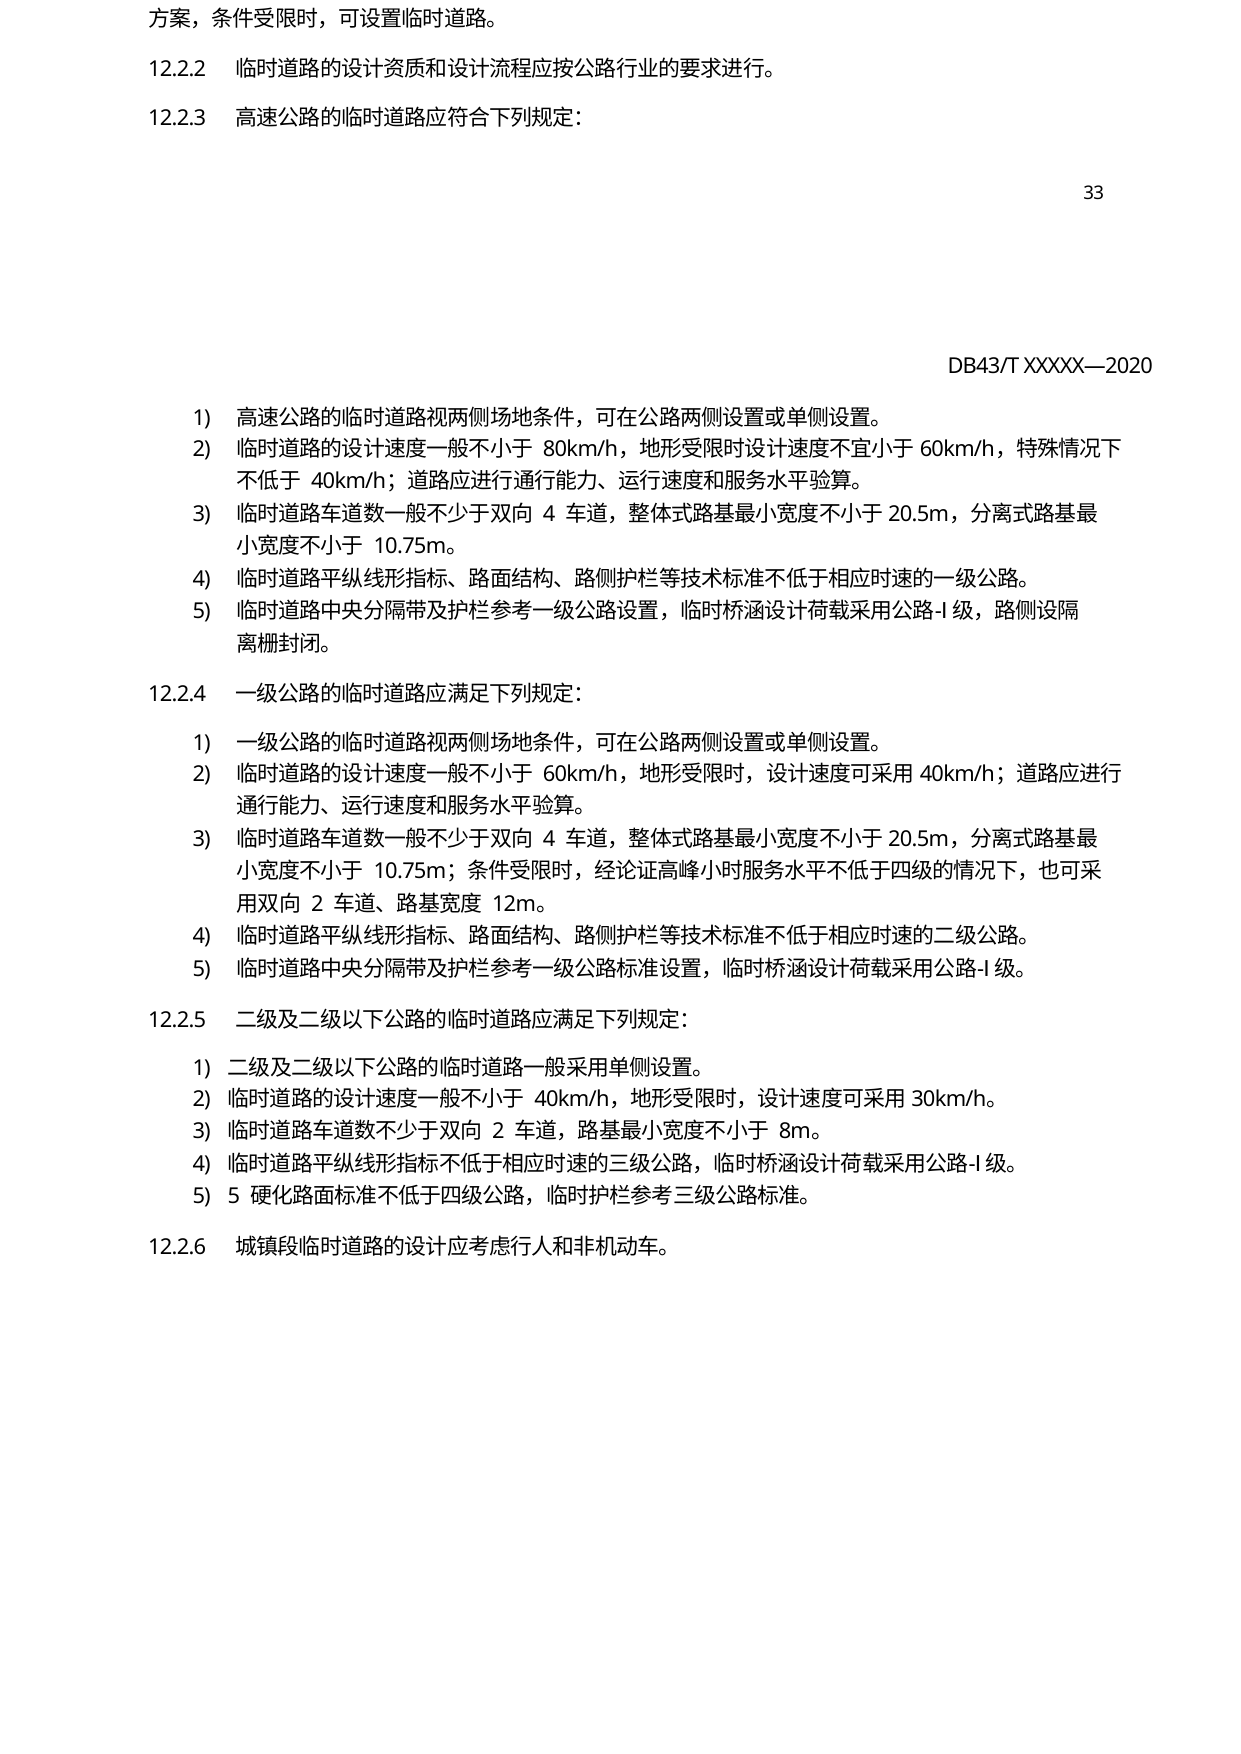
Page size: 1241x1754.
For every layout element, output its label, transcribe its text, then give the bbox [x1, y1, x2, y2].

text DB43/T XXXXX—2020 [148, 354, 1240, 378]
text 用双向 2 车道、路基宽度 12m。 [148, 886, 1240, 918]
text 3) 临时道路车道数一般不少于双向 4 车道，整体式路基最小宽度不小于 20.5m，分离式路基最 [148, 495, 1240, 528]
text 12.2.6 城镇段临时道路的设计应考虑行人和非机动车。 [148, 1236, 1240, 1259]
text 3) 临时道路车道数一般不少于双向 4 车道，整体式路基最小宽度不小于 20.5m，分离式路基最 [148, 821, 1240, 853]
text 12.2.5 二级及二级以下公路的临时道路应满足下列规定： [148, 1008, 1240, 1032]
text 2) 临时道路的设计速度一般不小于 80km/h，地形受限时设计速度不宜小于 60km/h，特殊情况下 [148, 430, 1240, 463]
text 2) 临时道路的设计速度一般不小于 60km/h，地形受限时，设计速度可采用 40km/h；道路应进行 [148, 755, 1240, 788]
text 5) 5 硬化路面标准不低于四级公路，临时护栏参考三级公路标准。 [148, 1178, 1240, 1211]
text 2) 临时道路的设计速度一般不小于 40km/h，地形受限时，设计速度可采用 30km/h。 [148, 1081, 1240, 1113]
text 4) 临时道路平纵线形指标、路面结构、路侧护栏等技术标准不低于相应时速的一级公路。 [148, 560, 1240, 593]
text 方案，条件受限时，可设置临时道路。 [148, 0, 1240, 32]
text 3) 临时道路车道数不少于双向 2 车道，路基最小宽度不小于 8m。 [148, 1113, 1240, 1146]
text 12.2.3 高速公路的临时道路应符合下列规定： [148, 106, 1240, 130]
text 4) 临时道路平纵线形指标不低于相应时速的三级公路，临时桥涵设计荷载采用公路-Ⅰ级。 [148, 1146, 1240, 1178]
text 33 [148, 180, 1240, 204]
text 5) 临时道路中央分隔带及护栏参考一级公路标准设置，临时桥涵设计荷载采用公路-Ⅰ级。 [148, 951, 1240, 983]
text 5) 临时道路中央分隔带及护栏参考一级公路设置，临时桥涵设计荷载采用公路-Ⅰ级，路侧设隔 [148, 593, 1240, 625]
text 通行能力、运行速度和服务水平验算。 [148, 788, 1240, 821]
text 离栅封闭。 [148, 625, 1240, 658]
text 12.2.4 一级公路的临时道路应满足下列规定： [148, 683, 1240, 707]
text 小宽度不小于 10.75m；条件受限时，经论证高峰小时服务水平不低于四级的情况下，也可采 [148, 853, 1240, 886]
text 1) 一级公路的临时道路视两侧场地条件，可在公路两侧设置或单侧设置。 [148, 732, 1240, 755]
text 1) 高速公路的临时道路视两侧场地条件，可在公路两侧设置或单侧设置。 [148, 403, 1240, 430]
text 不低于 40km/h；道路应进行通行能力、运行速度和服务水平验算。 [148, 463, 1240, 495]
text 12.2.2 临时道路的设计资质和设计流程应按公路行业的要求进行。 [148, 57, 1240, 81]
text 4) 临时道路平纵线形指标、路面结构、路侧护栏等技术标准不低于相应时速的二级公路。 [148, 918, 1240, 951]
text 1) 二级及二级以下公路的临时道路一般采用单侧设置。 [148, 1057, 1240, 1081]
text 小宽度不小于 10.75m。 [148, 528, 1240, 560]
